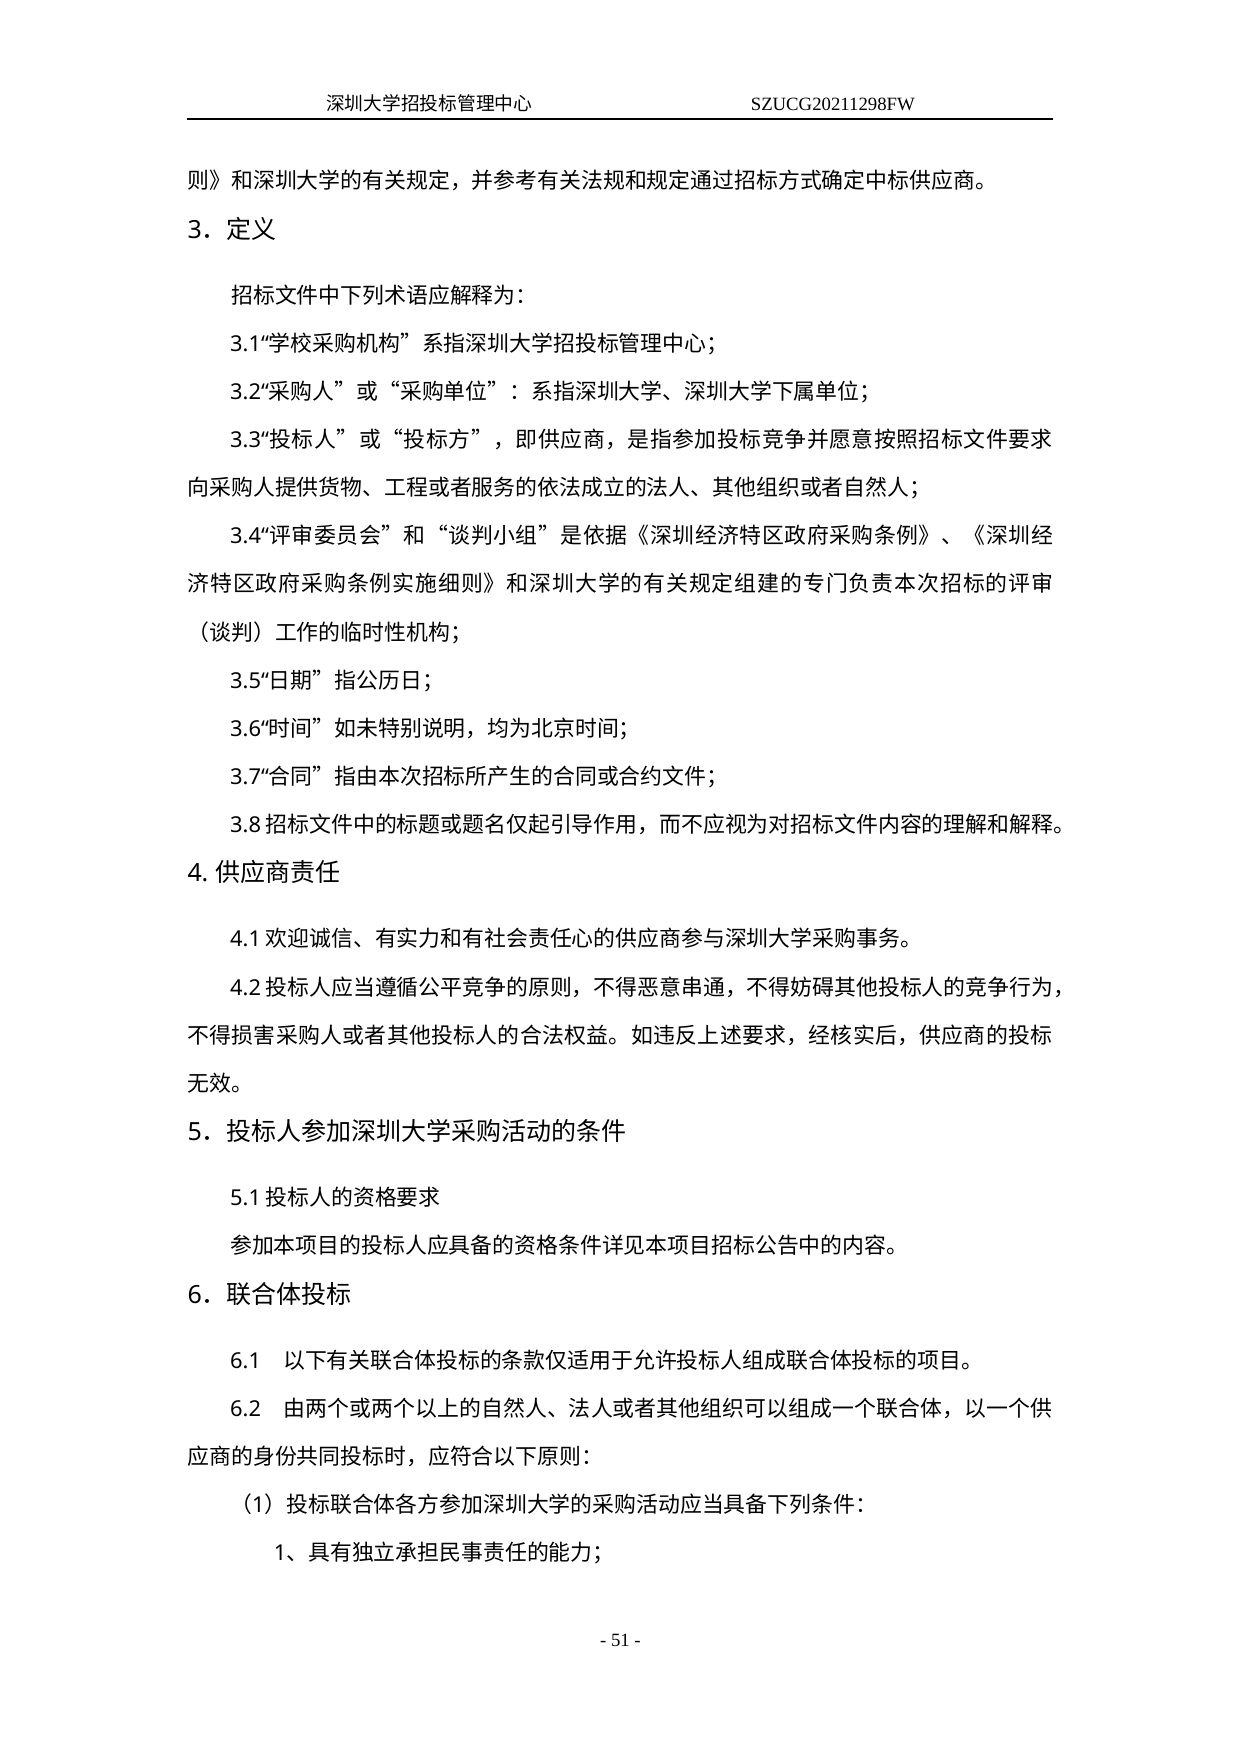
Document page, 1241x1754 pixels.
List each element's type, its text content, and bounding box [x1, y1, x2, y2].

text 3.3“投标人”或“投标方”，即供应商，是指参加投标竞争并愿意按照招标文件要求向采购人提供货物、工程或者服务的依法成立的法人、其他组织或者自然人； [187, 414, 1053, 510]
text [187, 155, 1053, 203]
text 4.1欢迎诚信、有实力和有社会责任心的供应商参与深圳大学采购事务。 [187, 913, 1053, 961]
text 6.2 由两个或两个以上的自然人、法人或者其他组织可以组成一个联合体，以一个供应商的身份共同投标时，应符合以下原则： [187, 1383, 1053, 1479]
text 参加本项目的投标人应具备的资格条件详见本项目招标公告中的内容。 [187, 1220, 1053, 1268]
text 4. 供应商责任 [187, 847, 1053, 895]
text 招标文件中下列术语应解释为： [187, 269, 1053, 318]
text 6．联合体投标 [187, 1268, 1053, 1316]
text 3.1“学校采购机构”系指深圳大学招投标管理中心； [187, 318, 1053, 366]
text 6.1 以下有关联合体投标的条款仅适用于允许投标人组成联合体投标的项目。 [187, 1334, 1053, 1383]
text 3.2“采购人”或“采购单位”：系指深圳大学、深圳大学下属单位； [187, 366, 1053, 414]
text 5.1投标人的资格要求 [187, 1172, 1053, 1220]
text （1）投标联合体各方参加深圳大学的采购活动应当具备下列条件： [187, 1479, 1053, 1527]
text 5．投标人参加深圳大学采购活动的条件 [187, 1106, 1053, 1154]
text 3.8招标文件中的标题或题名仅起引导作用，而不应视为对招标文件内容的理解和解释。 [187, 799, 1053, 847]
text 1、具有独立承担民事责任的能力； [231, 1527, 1053, 1575]
text 3.5“日期”指公历日； [187, 654, 1053, 703]
text 3.6“时间”如未特别说明，均为北京时间； [187, 703, 1053, 751]
text 3.7“合同”指由本次招标所产生的合同或合约文件； [187, 751, 1053, 799]
text 3．定义 [187, 203, 1053, 251]
text 4.2投标人应当遵循公平竞争的原则，不得恶意串通，不得妨碍其他投标人的竞争行为，不得损害采购人或者其他投标人的合法权益。如违反上述要求，经核实后，供应商的投标无效。 [187, 961, 1053, 1106]
text 3.4“评审委员会”和“谈判小组”是依据《深圳经济特区政府采购条例》、《深圳经济特区政府采购条例实施细则》和深圳大学的有关规定组建的专门负责本次招标的评审（谈判）工作的临时性机构； [187, 510, 1053, 654]
